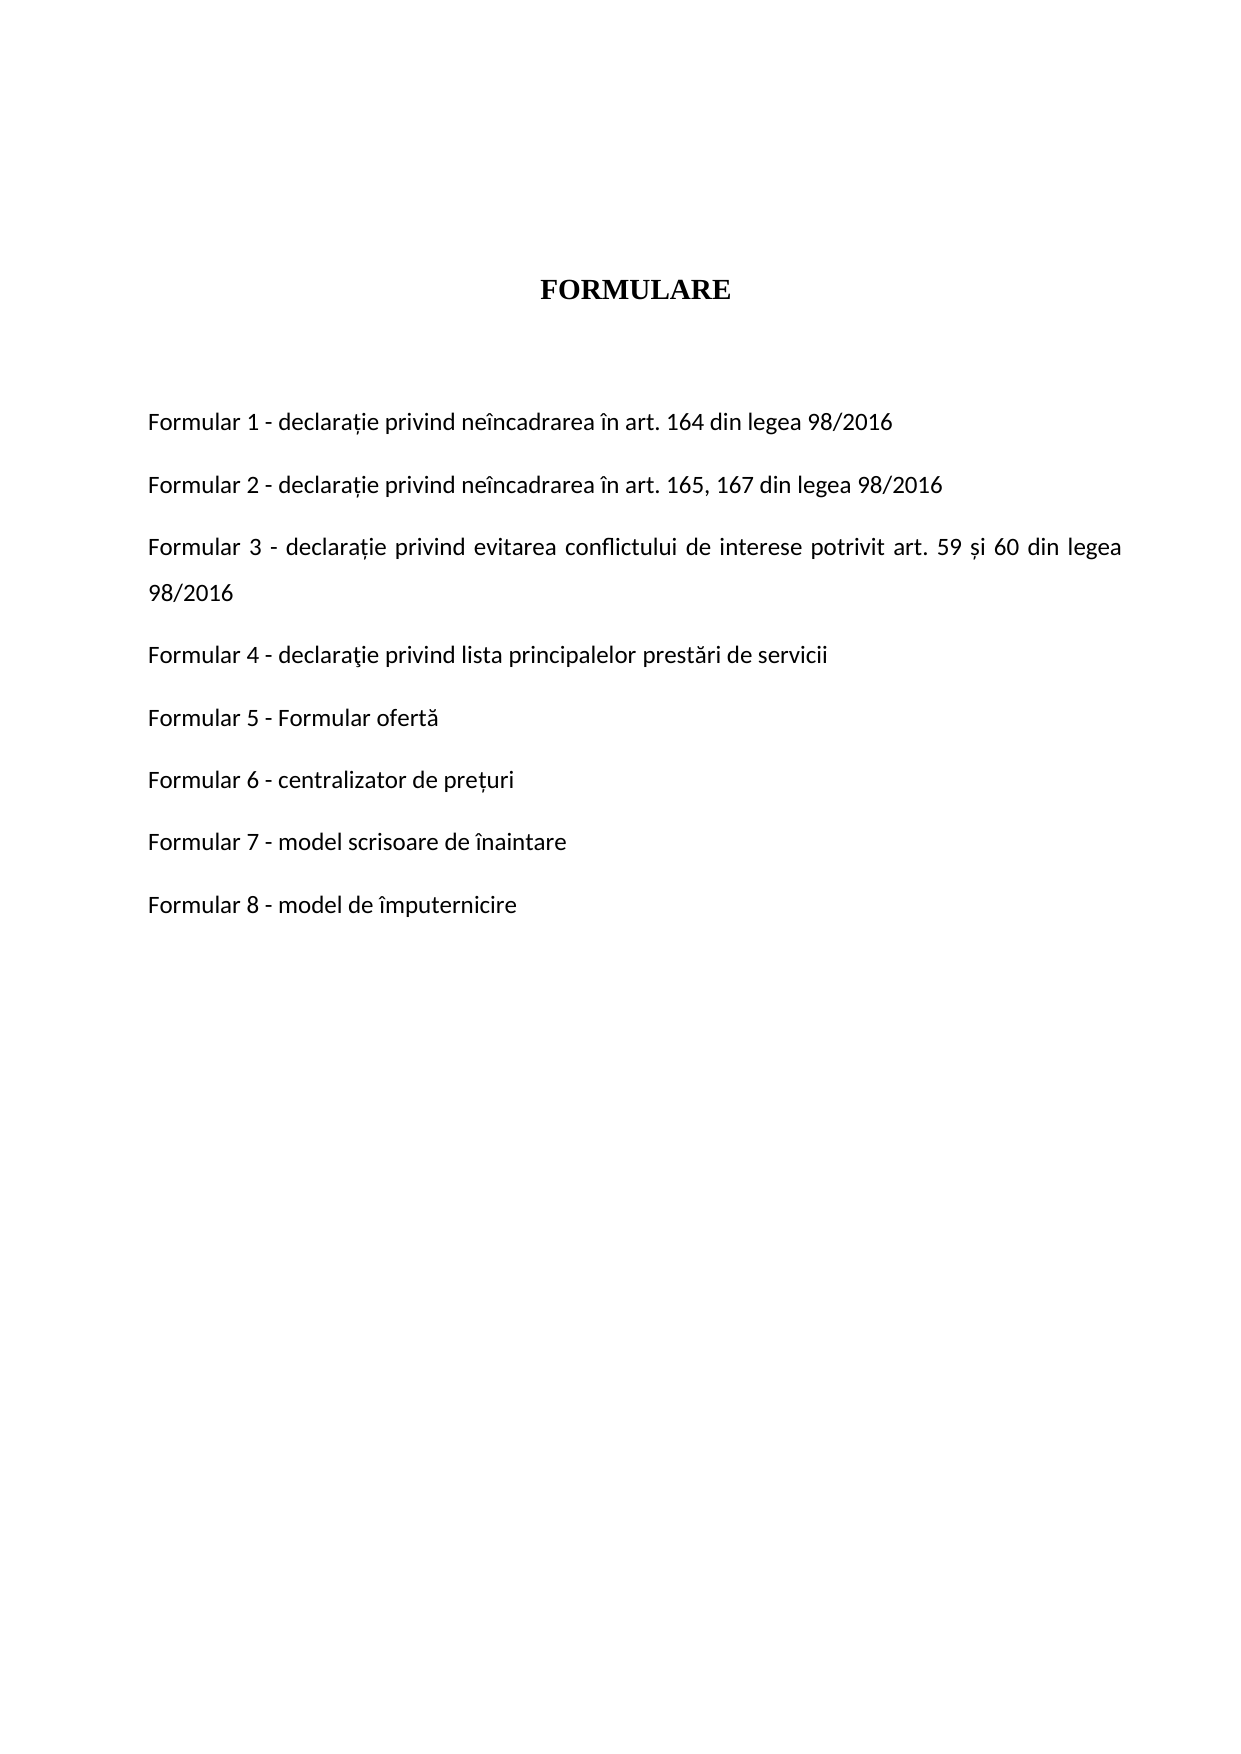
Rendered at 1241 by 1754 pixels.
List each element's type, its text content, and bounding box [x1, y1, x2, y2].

text Formular 8 - model de împuternicire [148, 889, 1123, 919]
text Formular 1 - declaraţie privind neîncadrarea în art. 164 din legea 98/2016 [148, 406, 1123, 437]
text Formular 6 - centralizator de prețuri [148, 764, 1123, 794]
text Formular 4 - declaraţie privind lista principalelor prestări de servicii [148, 639, 1123, 670]
text Formular 2 - declaraţie privind neîncadrarea în art. 165, 167 din legea 98/2016 [148, 469, 1123, 499]
text Formular 3 - declaraţie privind evitarea conflictului de interese potrivit art. 59 și 60 din legea 98/2016 [148, 531, 1123, 607]
text FORMULARE [148, 272, 1123, 306]
text Formular 5 - Formular ofertă [148, 702, 1123, 732]
text Formular 7 - model scrisoare de înaintare [148, 826, 1123, 857]
